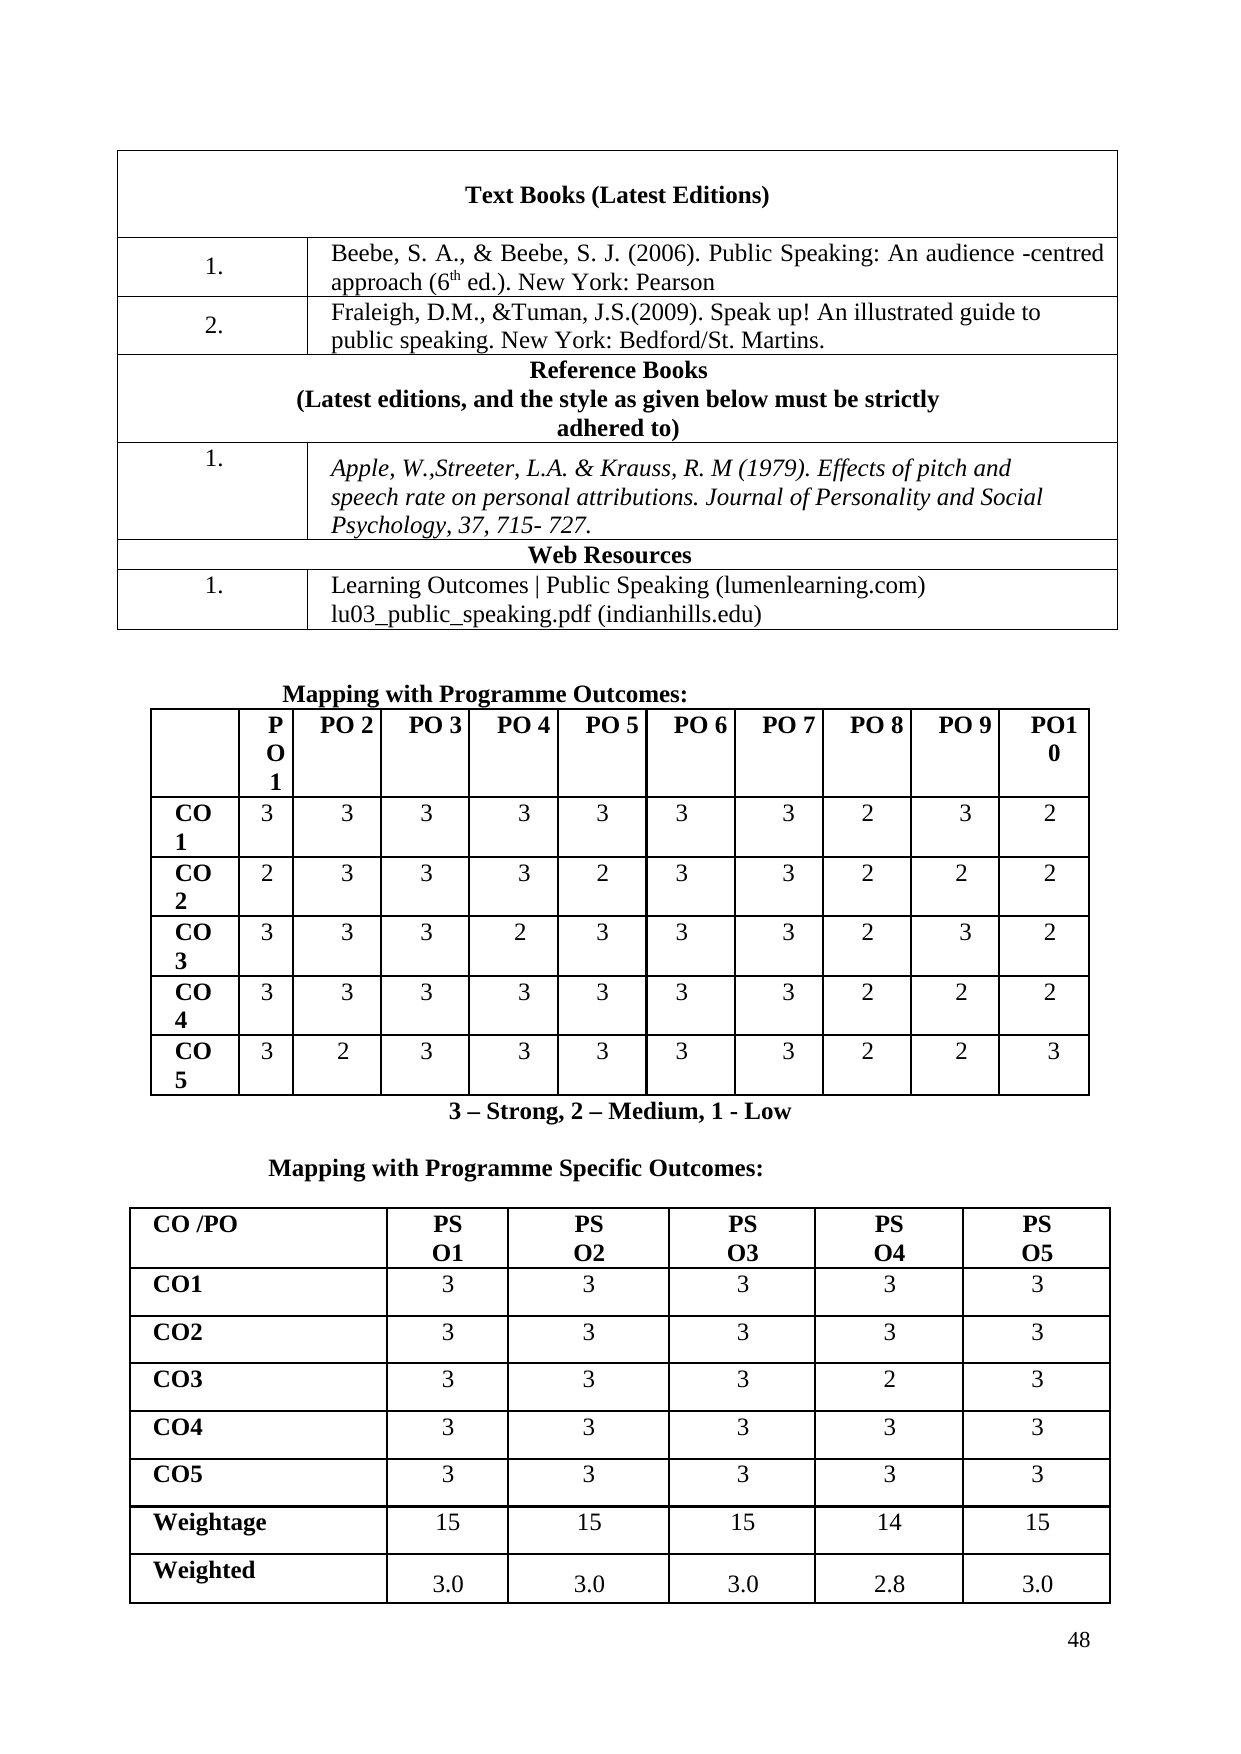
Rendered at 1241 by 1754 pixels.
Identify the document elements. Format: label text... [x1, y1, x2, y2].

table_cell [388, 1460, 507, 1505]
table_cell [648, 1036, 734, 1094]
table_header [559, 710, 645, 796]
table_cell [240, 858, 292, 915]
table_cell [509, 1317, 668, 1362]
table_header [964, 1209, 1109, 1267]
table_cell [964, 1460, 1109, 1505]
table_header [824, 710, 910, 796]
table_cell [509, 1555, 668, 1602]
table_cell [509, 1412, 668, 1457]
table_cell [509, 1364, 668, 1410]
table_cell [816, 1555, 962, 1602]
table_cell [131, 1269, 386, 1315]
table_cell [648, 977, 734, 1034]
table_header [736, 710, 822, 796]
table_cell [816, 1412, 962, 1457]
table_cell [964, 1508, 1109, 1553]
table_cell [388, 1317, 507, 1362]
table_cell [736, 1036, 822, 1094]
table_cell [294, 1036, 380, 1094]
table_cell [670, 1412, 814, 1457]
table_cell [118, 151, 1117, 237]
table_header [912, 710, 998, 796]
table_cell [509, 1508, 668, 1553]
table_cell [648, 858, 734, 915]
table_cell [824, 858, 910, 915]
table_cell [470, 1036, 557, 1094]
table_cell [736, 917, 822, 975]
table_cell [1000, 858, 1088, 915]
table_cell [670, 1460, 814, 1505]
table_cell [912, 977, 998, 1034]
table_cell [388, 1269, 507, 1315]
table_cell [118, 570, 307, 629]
text Mapping with Programme Outcomes: [150, 679, 688, 708]
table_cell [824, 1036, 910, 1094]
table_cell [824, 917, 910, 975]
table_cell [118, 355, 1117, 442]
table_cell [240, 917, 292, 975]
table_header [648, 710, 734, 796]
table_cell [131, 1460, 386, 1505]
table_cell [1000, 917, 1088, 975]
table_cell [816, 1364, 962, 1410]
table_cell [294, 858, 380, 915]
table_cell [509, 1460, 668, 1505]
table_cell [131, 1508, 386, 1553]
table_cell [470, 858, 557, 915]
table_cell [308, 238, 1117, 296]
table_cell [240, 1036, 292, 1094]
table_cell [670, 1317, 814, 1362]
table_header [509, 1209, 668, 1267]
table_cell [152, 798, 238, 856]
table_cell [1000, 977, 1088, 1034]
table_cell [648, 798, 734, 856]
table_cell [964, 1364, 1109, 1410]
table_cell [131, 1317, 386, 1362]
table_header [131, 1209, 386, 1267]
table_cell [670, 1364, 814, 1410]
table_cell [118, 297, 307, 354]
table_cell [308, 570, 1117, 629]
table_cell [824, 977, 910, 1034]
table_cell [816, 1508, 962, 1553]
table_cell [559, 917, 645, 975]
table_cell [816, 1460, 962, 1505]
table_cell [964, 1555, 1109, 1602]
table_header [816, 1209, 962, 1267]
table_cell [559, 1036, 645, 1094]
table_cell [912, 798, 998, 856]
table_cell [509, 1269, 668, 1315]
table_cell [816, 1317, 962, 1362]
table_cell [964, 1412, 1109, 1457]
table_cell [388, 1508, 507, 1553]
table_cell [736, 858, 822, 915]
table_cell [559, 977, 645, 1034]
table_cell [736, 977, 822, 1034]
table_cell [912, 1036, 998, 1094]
text 3 – Strong, 2 – Medium, 1 - Low [150, 1096, 1090, 1125]
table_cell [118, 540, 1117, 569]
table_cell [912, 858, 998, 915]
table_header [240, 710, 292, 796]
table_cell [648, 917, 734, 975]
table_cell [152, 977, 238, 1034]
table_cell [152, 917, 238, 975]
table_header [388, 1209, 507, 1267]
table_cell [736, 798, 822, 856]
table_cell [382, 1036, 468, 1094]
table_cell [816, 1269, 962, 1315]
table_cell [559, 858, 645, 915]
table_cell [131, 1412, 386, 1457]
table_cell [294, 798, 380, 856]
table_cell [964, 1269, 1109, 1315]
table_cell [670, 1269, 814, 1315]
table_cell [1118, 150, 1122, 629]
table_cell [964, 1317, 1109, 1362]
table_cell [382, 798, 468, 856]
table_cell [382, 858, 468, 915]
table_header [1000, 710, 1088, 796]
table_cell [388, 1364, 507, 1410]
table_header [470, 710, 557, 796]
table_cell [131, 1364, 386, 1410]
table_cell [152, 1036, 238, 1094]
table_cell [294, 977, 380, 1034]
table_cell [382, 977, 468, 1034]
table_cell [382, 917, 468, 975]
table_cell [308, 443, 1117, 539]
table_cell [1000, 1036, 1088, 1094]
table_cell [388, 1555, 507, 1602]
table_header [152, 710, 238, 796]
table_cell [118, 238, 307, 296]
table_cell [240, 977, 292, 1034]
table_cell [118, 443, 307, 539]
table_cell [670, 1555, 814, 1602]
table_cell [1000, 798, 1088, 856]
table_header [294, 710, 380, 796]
text Mapping with Programme Specific Outcomes: [268, 1125, 1090, 1182]
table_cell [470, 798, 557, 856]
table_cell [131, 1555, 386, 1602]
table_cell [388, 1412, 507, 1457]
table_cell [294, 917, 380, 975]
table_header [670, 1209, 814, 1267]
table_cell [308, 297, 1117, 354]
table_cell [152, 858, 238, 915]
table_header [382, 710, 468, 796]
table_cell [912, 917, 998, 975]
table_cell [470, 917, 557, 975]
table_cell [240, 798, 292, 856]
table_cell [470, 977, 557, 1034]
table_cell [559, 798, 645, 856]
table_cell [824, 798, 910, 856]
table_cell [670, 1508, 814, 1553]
